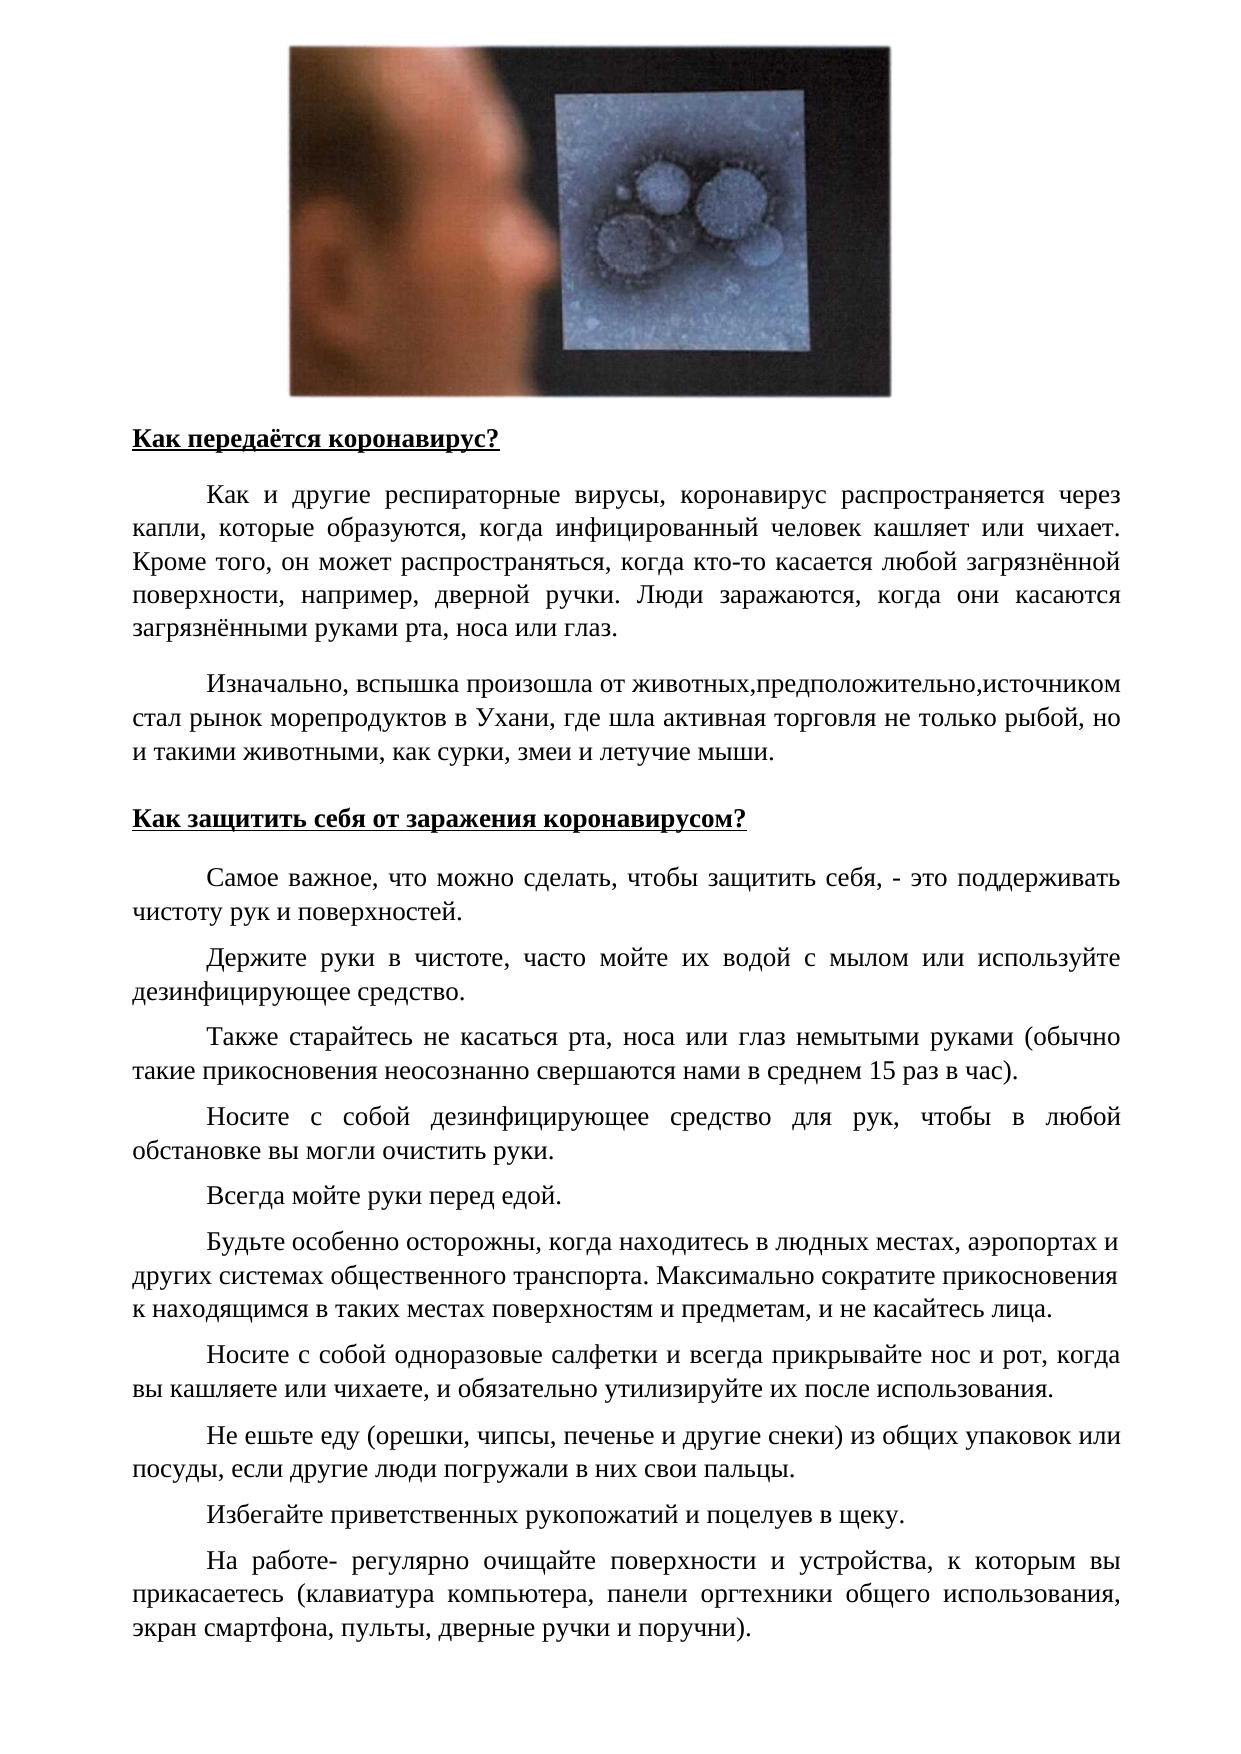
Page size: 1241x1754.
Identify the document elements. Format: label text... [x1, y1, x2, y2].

text Изначально, вспышка произошла от животных,предположительно,источником стал рынок морепродуктов в Ухани, где шла активная торговля не только рыбой, но и такими животными, как сурки, змеи и летучие мыши. [132, 667, 1122, 766]
text Как защитить себя от заражения коронавирусом? [132, 803, 1122, 834]
text Всегда мойте руки перед едой. [132, 1179, 1122, 1211]
text Носите с собой дезинфицирующее средство для рук, чтобы в любой обстановке вы могли очистить руки. [132, 1101, 1122, 1165]
text Не ешьте еду (орешки, чипсы, печенье и другие снеки) из общих упаковок или посуды, если другие люди погружали в них свои пальцы. [132, 1419, 1122, 1483]
text Носите с собой одноразовые салфетки и всегда прикрывайте нос и рот, когда вы кашляете или чихаете, и обязательно утилизируйте их после использования. [132, 1339, 1122, 1404]
text Избегайте приветственных рукопожатий и поцелуев в щеку. [132, 1498, 1122, 1529]
text Самое важное, что можно сделать, чтобы защитить себя, - это поддерживать чистоту рук и поверхностей. [132, 861, 1122, 926]
text Также старайтесь не касаться рта, носа или глаз немытыми руками (обычно такие прикосновения неосознанно свершаются нами в среднем 15 раз в час). [132, 1020, 1122, 1085]
picture [287, 44, 893, 399]
text На работе- регулярно очищайте поверхности и устройства, к которым вы прикасаетесь (клавиатура компьютера, панели оргтехники общего использования, экран смартфона, пульты, дверные ручки и поручни). [132, 1544, 1122, 1642]
text Как передаётся коронавирус? [132, 422, 1122, 453]
text Будьте особенно осторожны, когда находитесь в людных местах, аэропортах и других системах общественного транспорта. Максимально сократите прикосновения к находящимся в таких местах поверхностям и предметам, и не касайтесь лица. [132, 1226, 1122, 1324]
text Держите руки в чистоте, часто мойте их водой с мылом или используйте дезинфицирующее средство. [132, 941, 1122, 1006]
text Как и другие респираторные вирусы, коронавирус распространяется через капли, которые образуются, когда инфицированный человек кашляет или чихает. Кроме того, он может распространяться, когда кто-то касается любой загрязнённой поверхности, например, дверной ручки. Люди заражаются, когда они касаются загрязнёнными руками рта, носа или глаз. [132, 478, 1122, 642]
